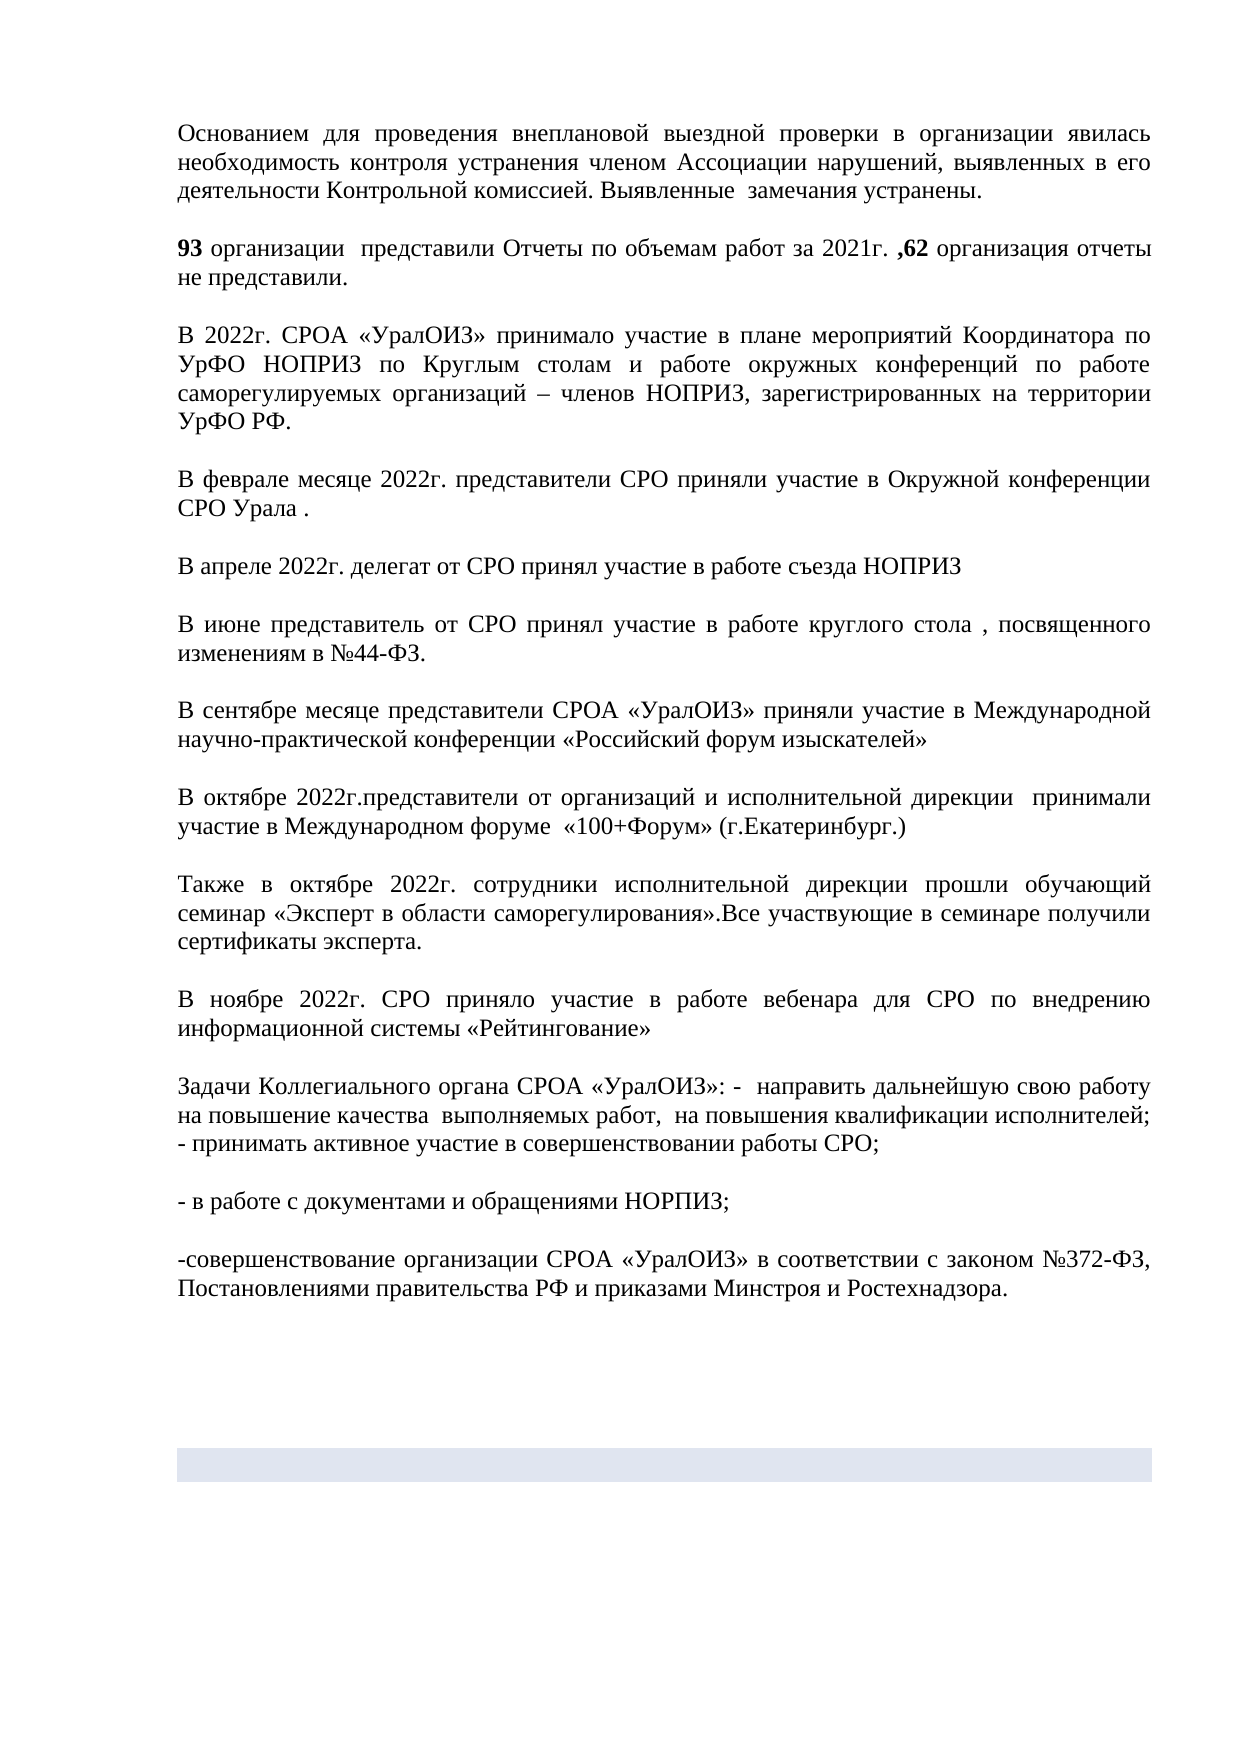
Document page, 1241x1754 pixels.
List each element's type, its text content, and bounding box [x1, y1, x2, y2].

text В июне представитель от СРО принял участие в работе круглого стола , посвященного изменениям в №44-ФЗ. [177, 609, 1152, 666]
text - в работе с документами и обращениями НОРПИЗ; [177, 1186, 1152, 1215]
text -совершенствование организации СРОА «УралОИЗ» в соответствии с законом №372-ФЗ, Постановлениями правительства РФ и приказами Минстроя и Ростехнадзора. [177, 1244, 1152, 1302]
text Также в октябре 2022г. сотрудники исполнительной дирекции прошли обучающий семинар «Эксперт в области саморегулирования».Все участвующие в семинаре получили сертификаты эксперта. [177, 869, 1152, 955]
text В октябре 2022г.представители от организаций и исполнительной дирекции принимали участие в Международном форуме «100+Форум» (г.Екатеринбург.) [177, 782, 1152, 840]
text В 2022г. СРОА «УралОИЗ» принимало участие в плане мероприятий Координатора по УрФО НОПРИЗ по Круглым столам и работе окружных конференций по работе саморегулируемых организаций – членов НОПРИЗ, зарегистрированных на территории УрФО РФ. [177, 320, 1152, 435]
text В апреле 2022г. делегат от СРО принял участие в работе съезда НОПРИЗ [177, 551, 1152, 580]
text Основанием для проведения внеплановой выездной проверки в организации явилась необходимость контроля устранения членом Ассоциации нарушений, выявленных в его деятельности Контрольной комиссией. Выявленные замечания устранены. [177, 118, 1152, 204]
text Задачи Коллегиального органа СРОА «УралОИЗ»: - направить дальнейшую свою работу на повышение качества выполняемых работ, на повышения квалификации исполнителей; - принимать активное участие в совершенствовании работы СРО; [177, 1071, 1152, 1157]
text В сентябре месяце представители СРОА «УралОИЗ» приняли участие в Международной научно-практической конференции «Российский форум изыскателей» [177, 696, 1152, 753]
text 93 организации представили Отчеты по объемам работ за 2021г. ,62 организация отчеты не представили. [177, 233, 1152, 291]
text В ноябре 2022г. СРО приняло участие в работе вебенара для СРО по внедрению информационной системы «Рейтингование» [177, 984, 1152, 1042]
text В феврале месяце 2022г. представители СРО приняли участие в Окружной конференции СРО Урала . [177, 464, 1152, 522]
